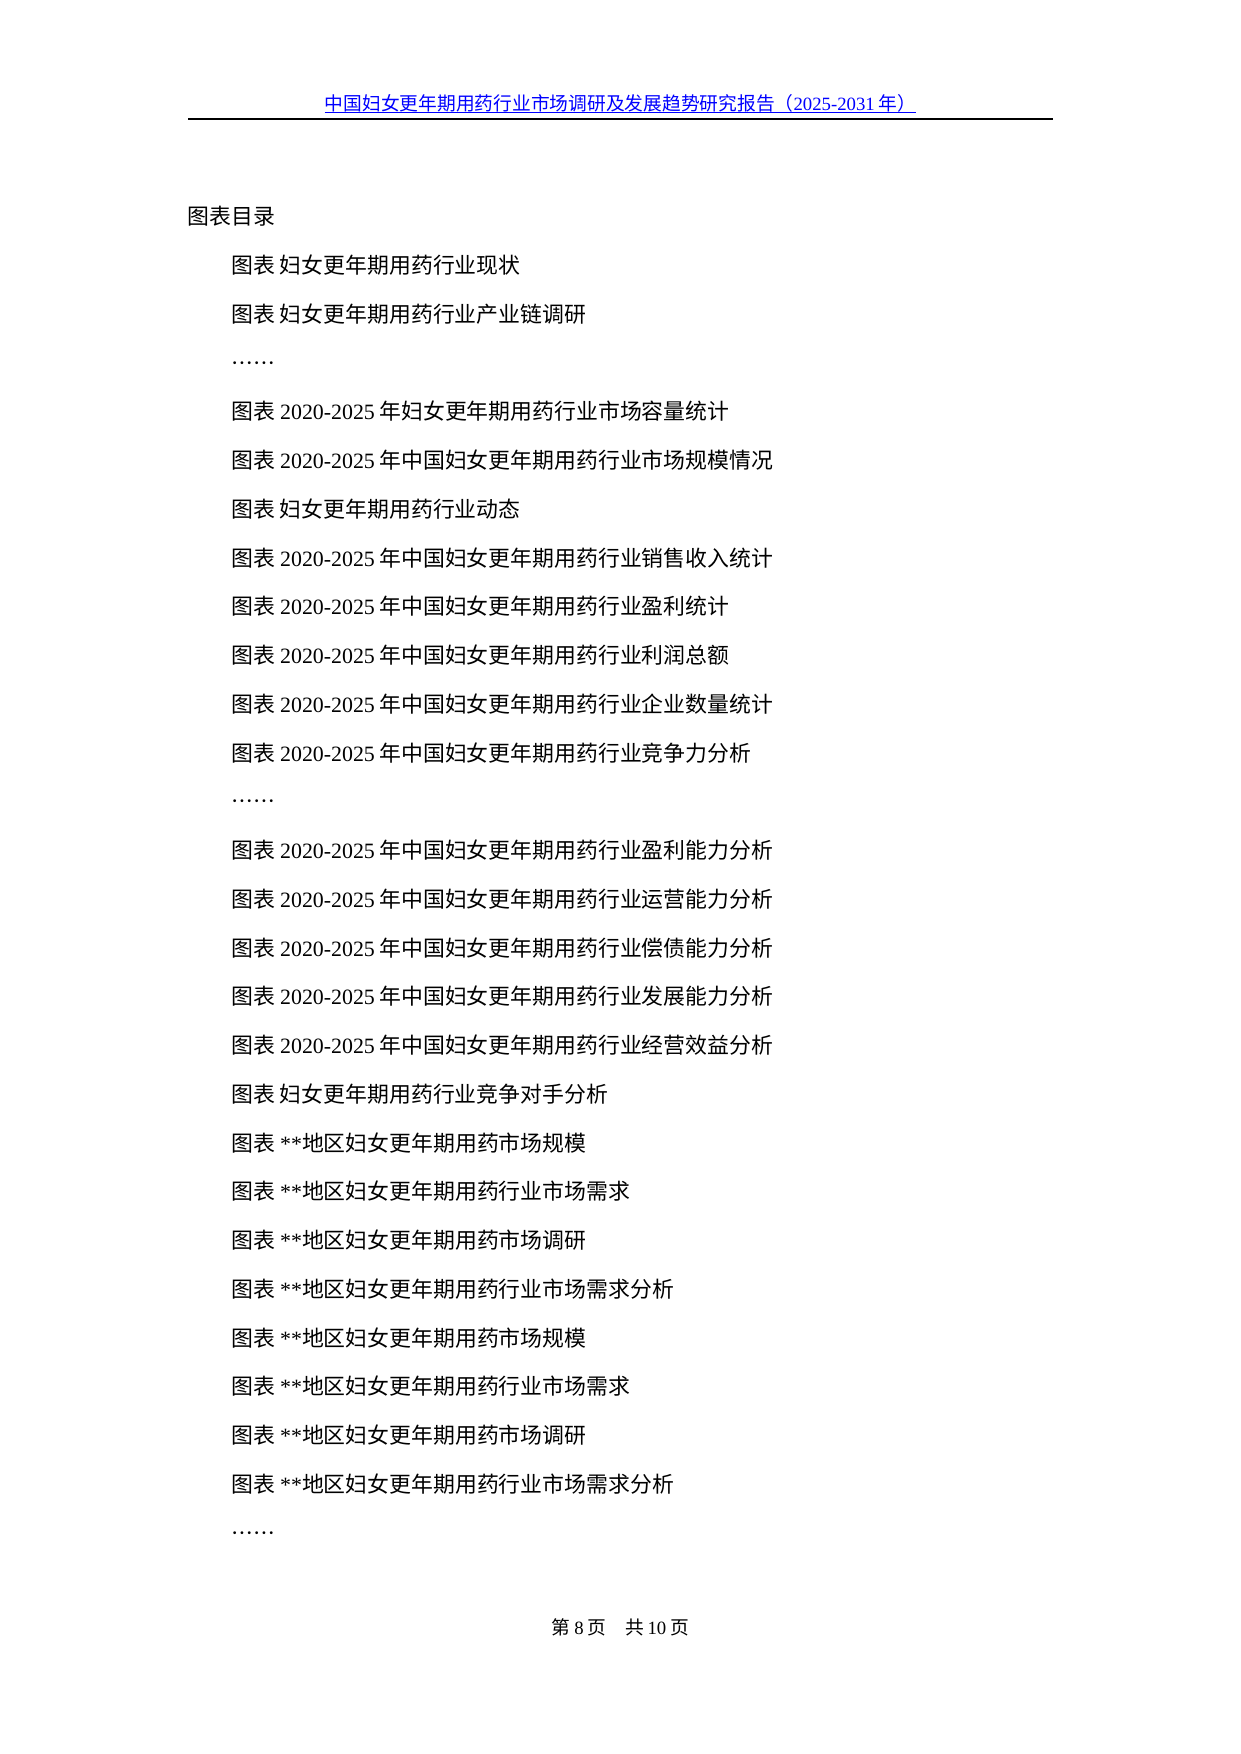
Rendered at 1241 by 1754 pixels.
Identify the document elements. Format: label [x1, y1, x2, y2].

text [187, 150, 1053, 1548]
